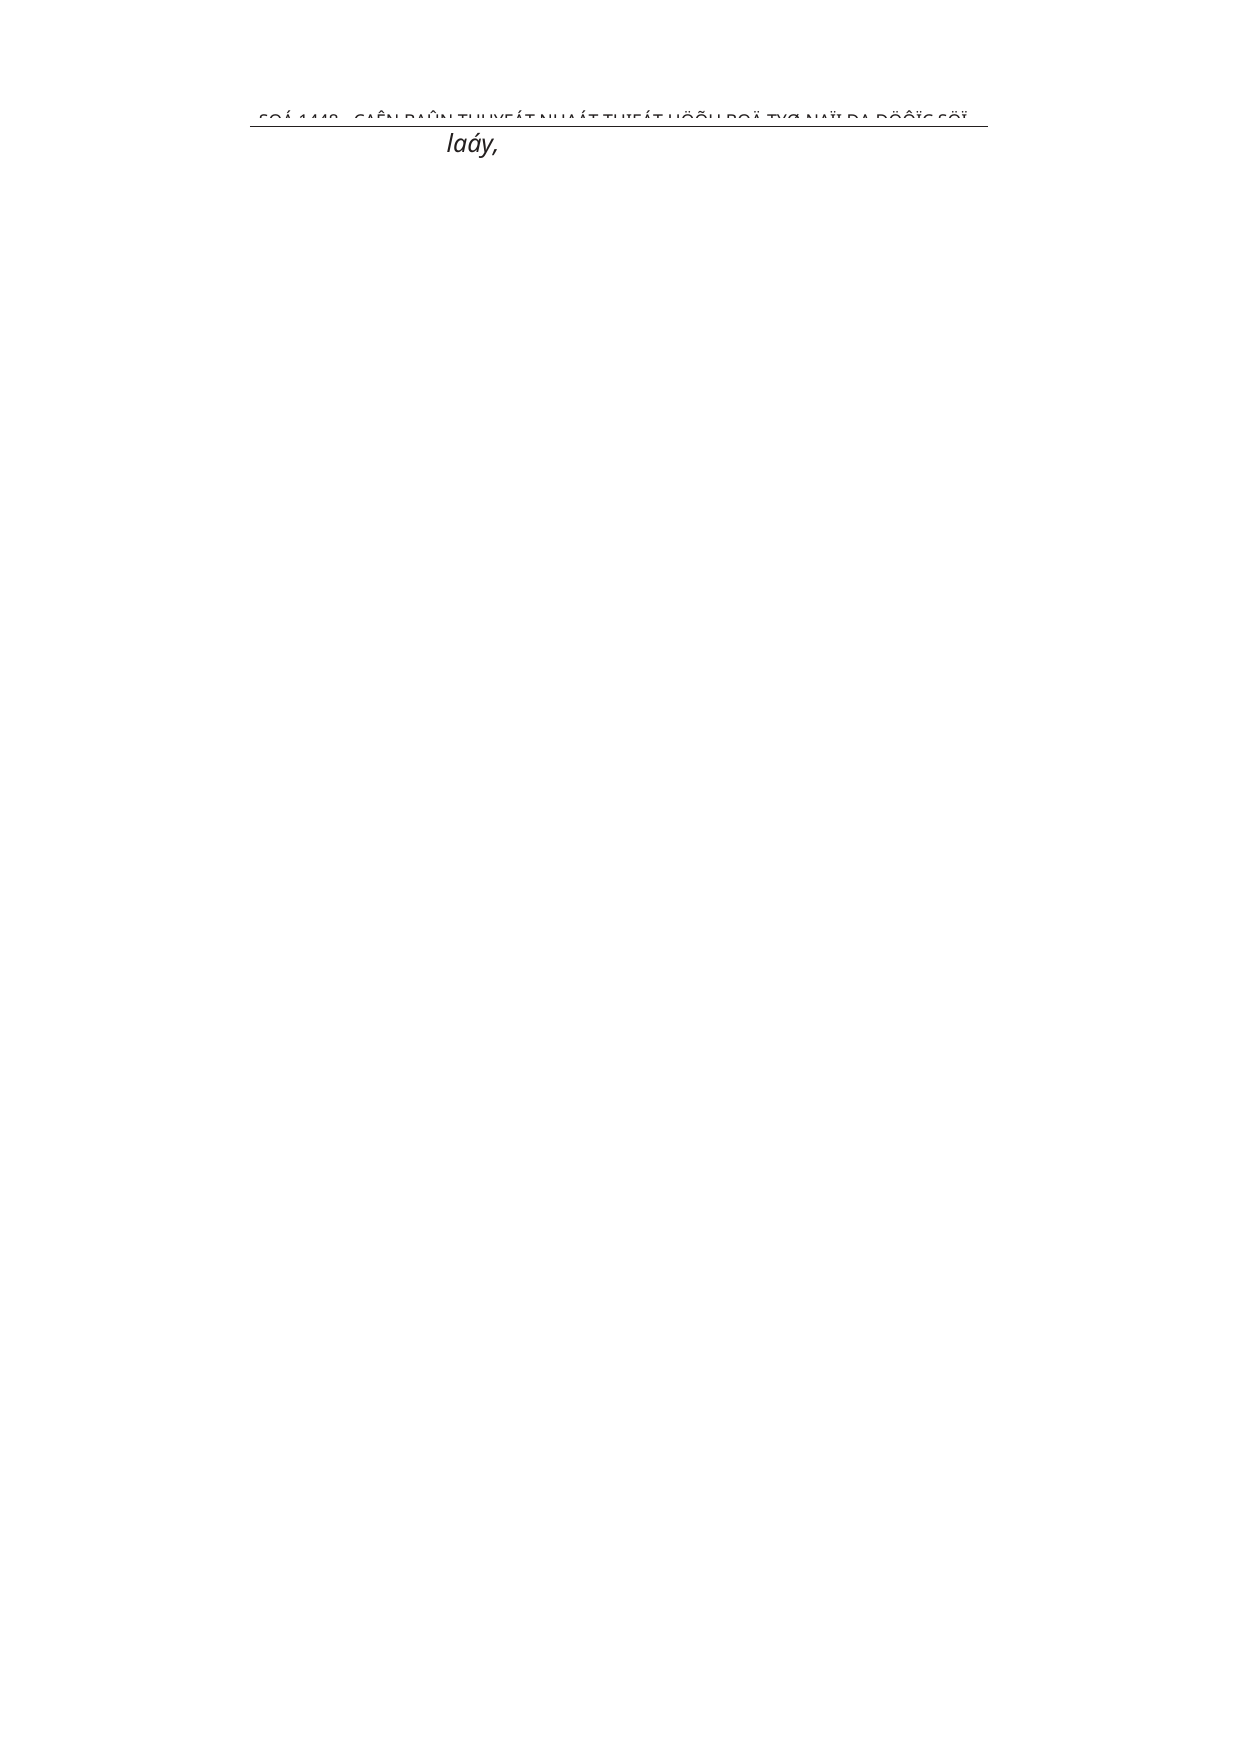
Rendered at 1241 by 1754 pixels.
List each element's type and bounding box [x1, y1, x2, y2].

text [446, 127, 694, 159]
